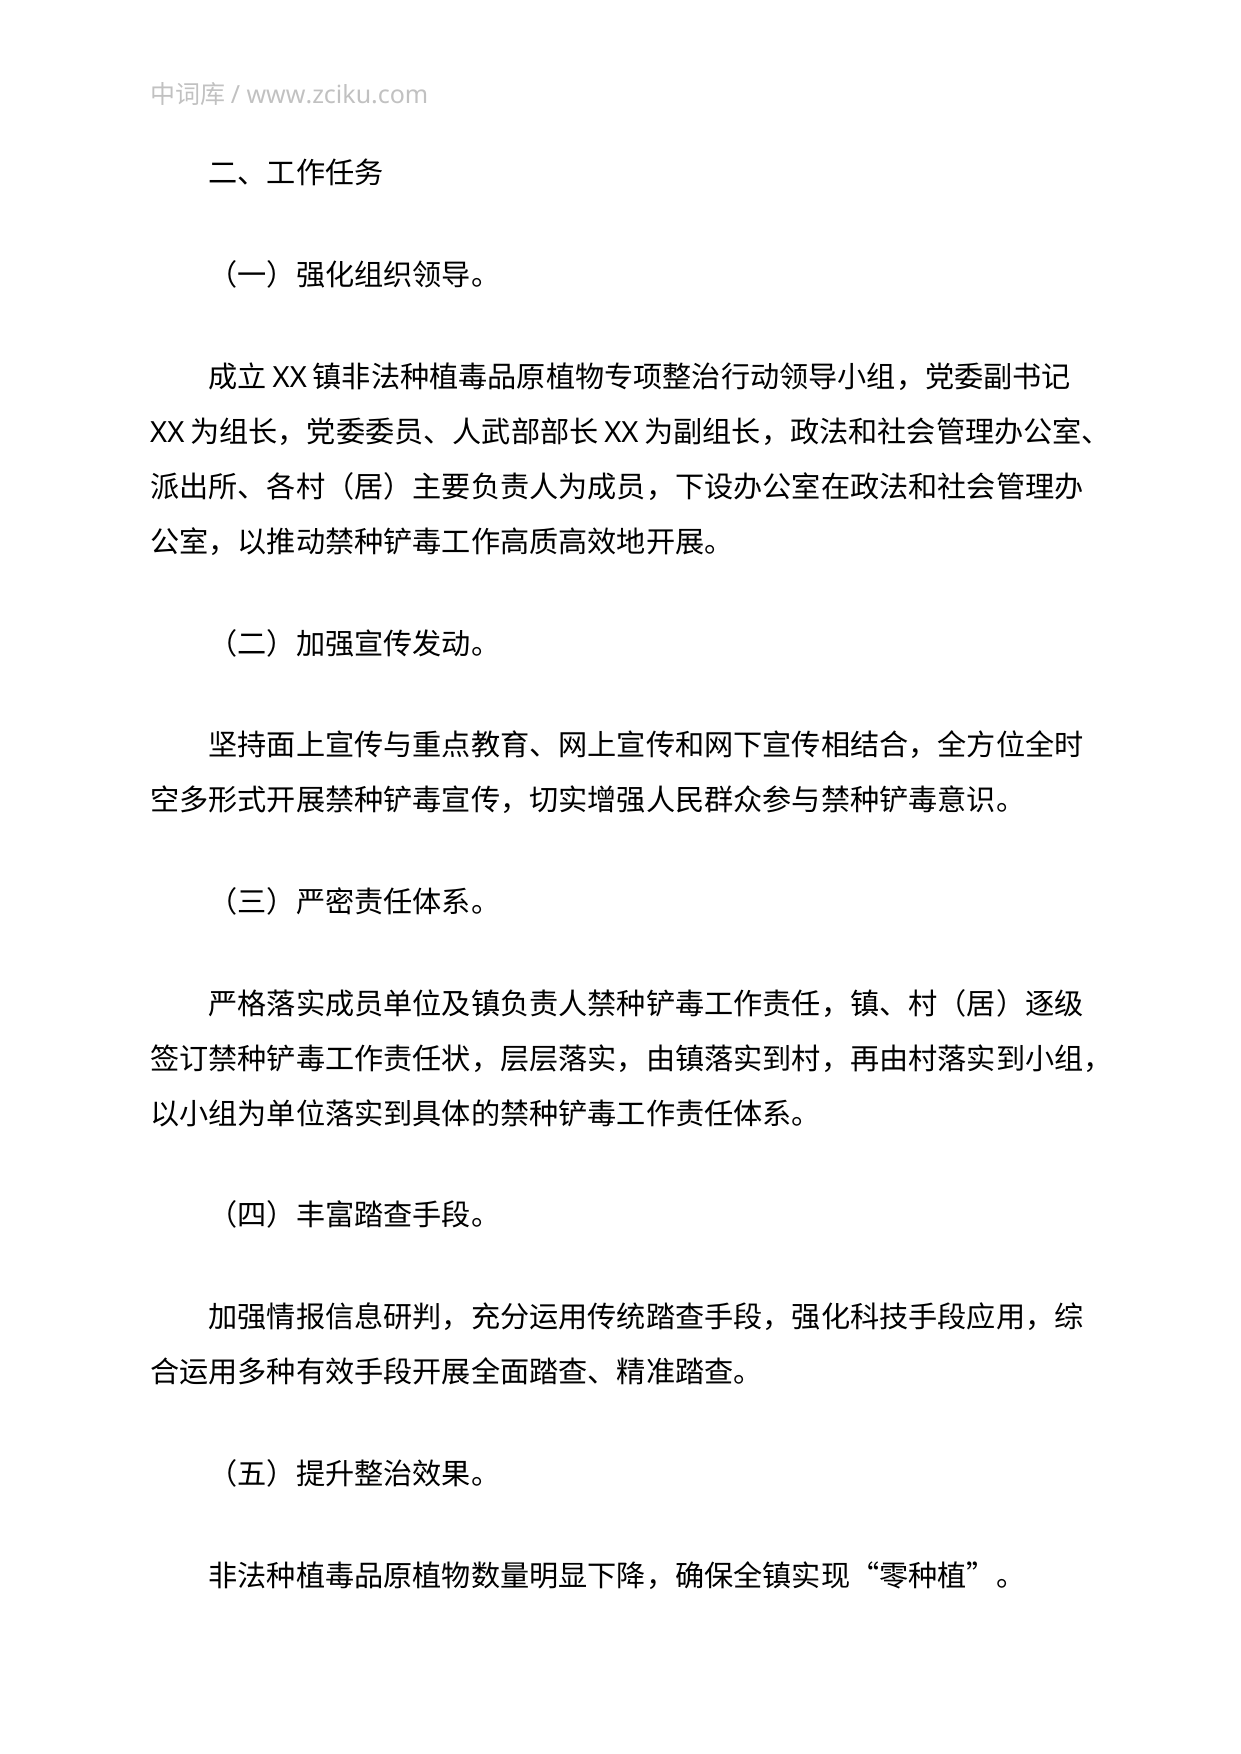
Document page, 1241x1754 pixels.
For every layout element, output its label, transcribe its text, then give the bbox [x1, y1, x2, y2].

text （四）丰富踏查手段。 [150, 1192, 1090, 1234]
text （一）强化组织领导。 [150, 252, 1090, 294]
text 成立XX镇非法种植毒品原植物专项整治行动领导小组，党委副书记XX为组长，党委委员、人武部部长XX为副组长，政法和社会管理办公室、派出所、各村（居）主要负责人为成员，下设办公室在政法和社会管理办公室，以推动禁种铲毒工作高质高效地开展。 [150, 353, 1090, 561]
text （二）加强宣传发动。 [150, 620, 1090, 662]
text 坚持面上宣传与重点教育、网上宣传和网下宣传相结合，全方位全时空多形式开展禁种铲毒宣传，切实增强人民群众参与禁种铲毒意识。 [150, 722, 1090, 819]
text 非法种植毒品原植物数量明显下降，确保全镇实现“零种植”。 [150, 1552, 1090, 1594]
text 二、工作任务 [150, 150, 1090, 192]
text （三）严密责任体系。 [150, 879, 1090, 921]
text 加强情报信息研判，充分运用传统踏查手段，强化科技手段应用，综合运用多种有效手段开展全面踏查、精准踏查。 [150, 1294, 1090, 1391]
text （五）提升整治效果。 [150, 1450, 1090, 1493]
text 严格落实成员单位及镇负责人禁种铲毒工作责任，镇、村（居）逐级签订禁种铲毒工作责任状，层层落实，由镇落实到村，再由村落实到小组，以小组为单位落实到具体的禁种铲毒工作责任体系。 [150, 980, 1090, 1132]
